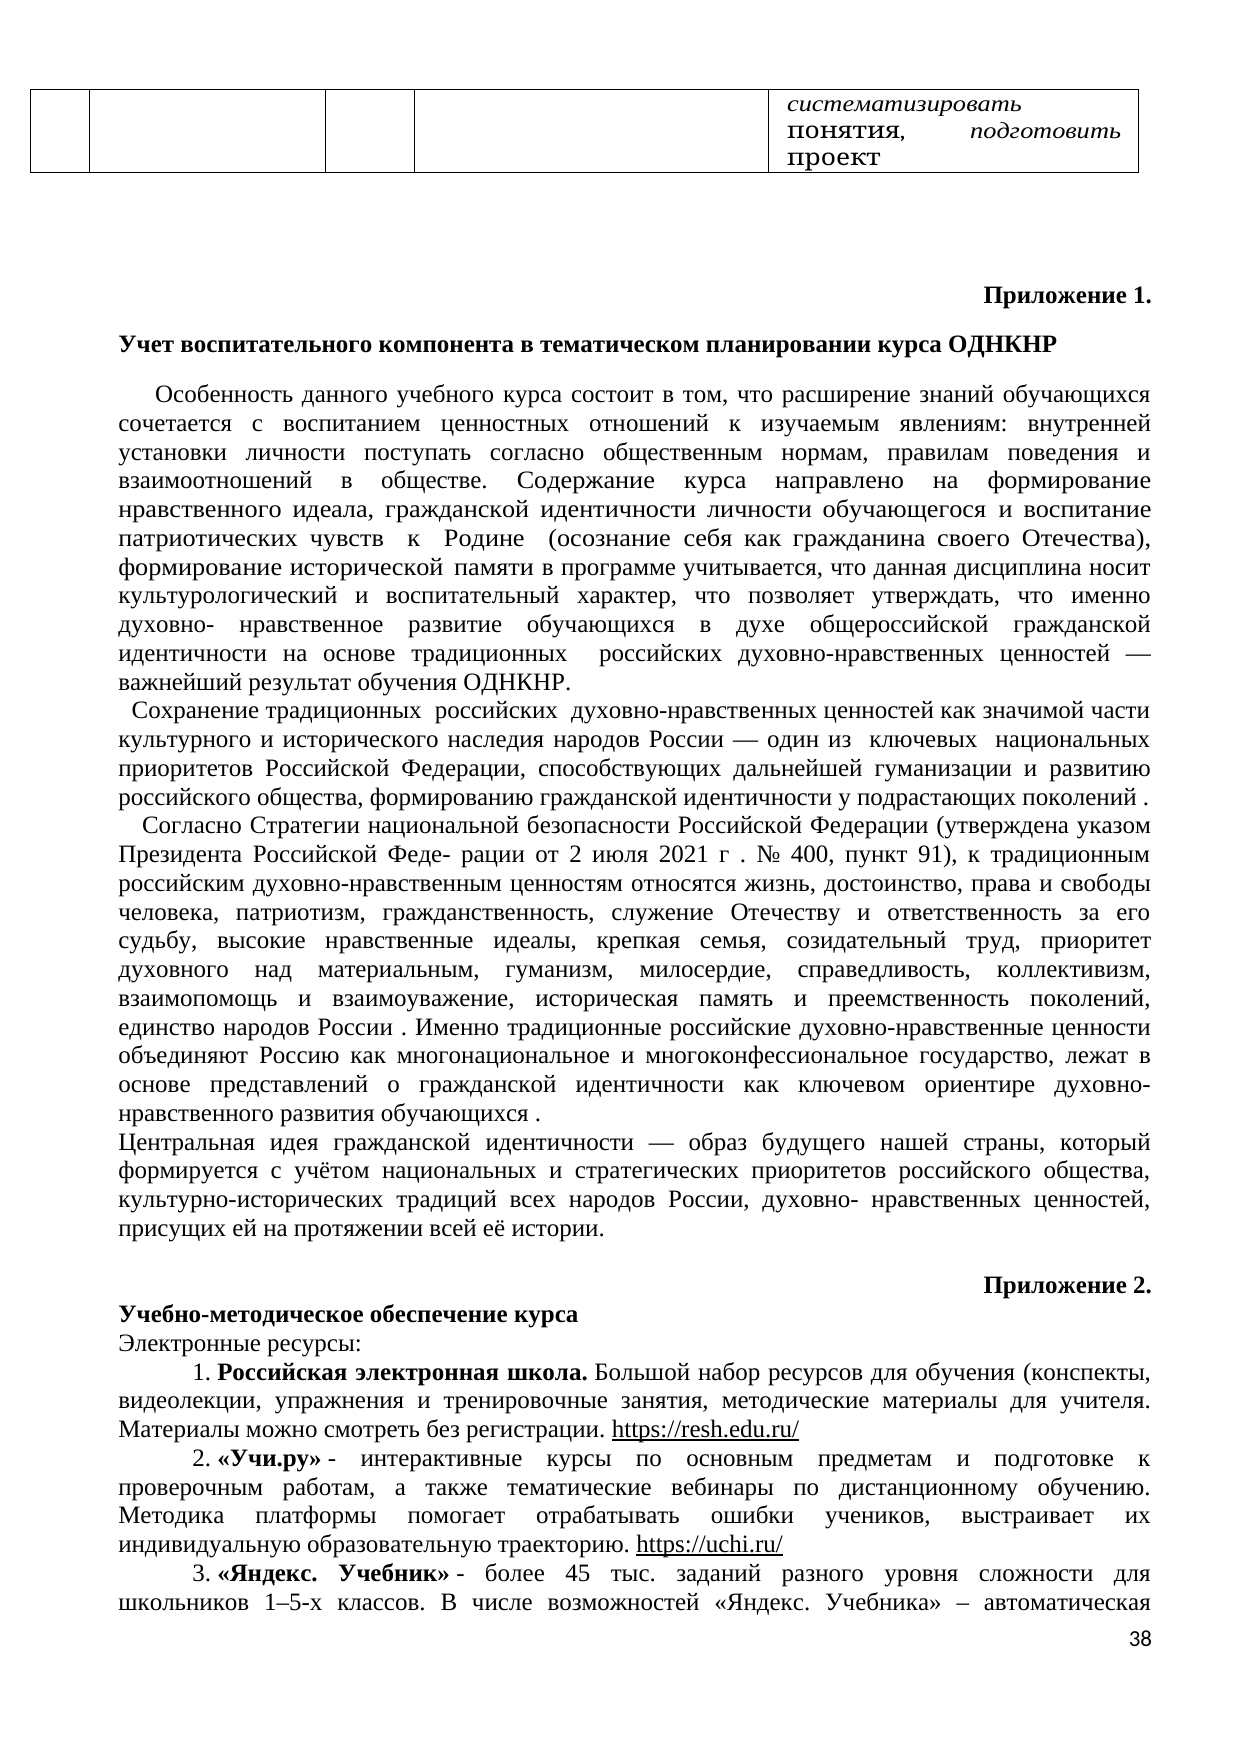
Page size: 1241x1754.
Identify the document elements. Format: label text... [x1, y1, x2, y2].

text Учебно-методическое обеспечение курса [118, 1299, 1152, 1328]
text 1. Российская электронная школа. Большой набор ресурсов для обучения (конспекты, видеолекции, упражнения и тренировочные занятия, методические материалы для учителя. Материалы можно смотреть без регистрации. https://resh.edu.ru/ [118, 1357, 1152, 1443]
text Согласно Стратегии национальной безопасности Российской Федерации (утверждена указом Президента Российской Феде- рации от 2 июля 2021 г . № 400, пункт 91), к традиционным российским духовно-нравственным ценностям относятся жизнь, достоинство, права и свободы человека, патриотизм, гражданственность, служение Отечеству и ответственность за его судьбу, высокие нравственные идеалы, крепкая семья, созидательный труд, приоритет духовного над материальным, гуманизм, милосердие, справедливость, коллективизм, взаимопомощь и взаимоуважение, историческая память и преемственность поколений, единство народов России . Именно традиционные российские духовно-нравственные ценности объединяют Россию как многонациональное и многоконфессиональное государство, лежат в основе представлений о гражданской идентичности как ключевом ориентире духовно-нравственного развития обучающихся . [118, 810, 1152, 1127]
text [118, 1558, 1152, 1615]
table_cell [415, 90, 768, 172]
text 2. «Учи.ру» - интерактивные курсы по основным предметам и подготовке к проверочным работам, а также тематические вебинары по дистанционному обучению. Методика платформы помогает отрабатывать ошибки учеников, выстраивает их индивидуальную образовательную траекторию. https://uchi.ru/ [118, 1443, 1152, 1558]
text Приложение 1. [118, 280, 1152, 309]
table_cell 32 [31, 90, 89, 172]
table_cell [90, 90, 325, 172]
text Особенность данного учебного курса состоит в том, что расширение знаний обучающихся сочетается с воспитанием ценностных отношений к изучаемым явлениям: внутренней установки личности поступать согласно общественным нормам, правилам поведения и взаимоотношений в обществе. Содержание курса направлено на формирование нравственного идеала, гражданской идентичности личности обучающегося и воспитание патриотических чувств к Родине (осознание себя как гражданина своего Отечества), формирование исторической памяти в программе учитывается, что данная дисциплина носит культурологический и воспитательный характер, что позволяет утверждать, что именно духовно- нравственное развитие обучающихся в духе общероссийской гражданской идентичности на основе традиционных российских духовно-нравственных ценностей — важнейший результат обучения ОДНКНР. [118, 379, 1152, 695]
text Приложение 2. [118, 1270, 1152, 1299]
table_cell [326, 90, 414, 172]
text Сохранение традиционных российских духовно-нравственных ценностей как значимой части культурного и исторического наследия народов России — один из ключевых национальных приоритетов Российской Федерации, способствующих дальнейшей гуманизации и развитию российского общества, формированию гражданской идентичности у подрастающих поколений . [118, 695, 1152, 810]
text Центральная идея гражданской идентичности — образ будущего нашей страны, который формируется с учётом национальных и стратегических приоритетов российского общества, культурно-исторических традиций всех народов России, духовно- нравственных ценностей, присущих ей на протяжении всей её истории. [118, 1127, 1152, 1242]
text Электронные ресурсы: [118, 1328, 1152, 1357]
text Учет воспитательного компонента в тематическом планировании курса ОДНКНР [118, 329, 1152, 358]
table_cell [769, 90, 1138, 172]
